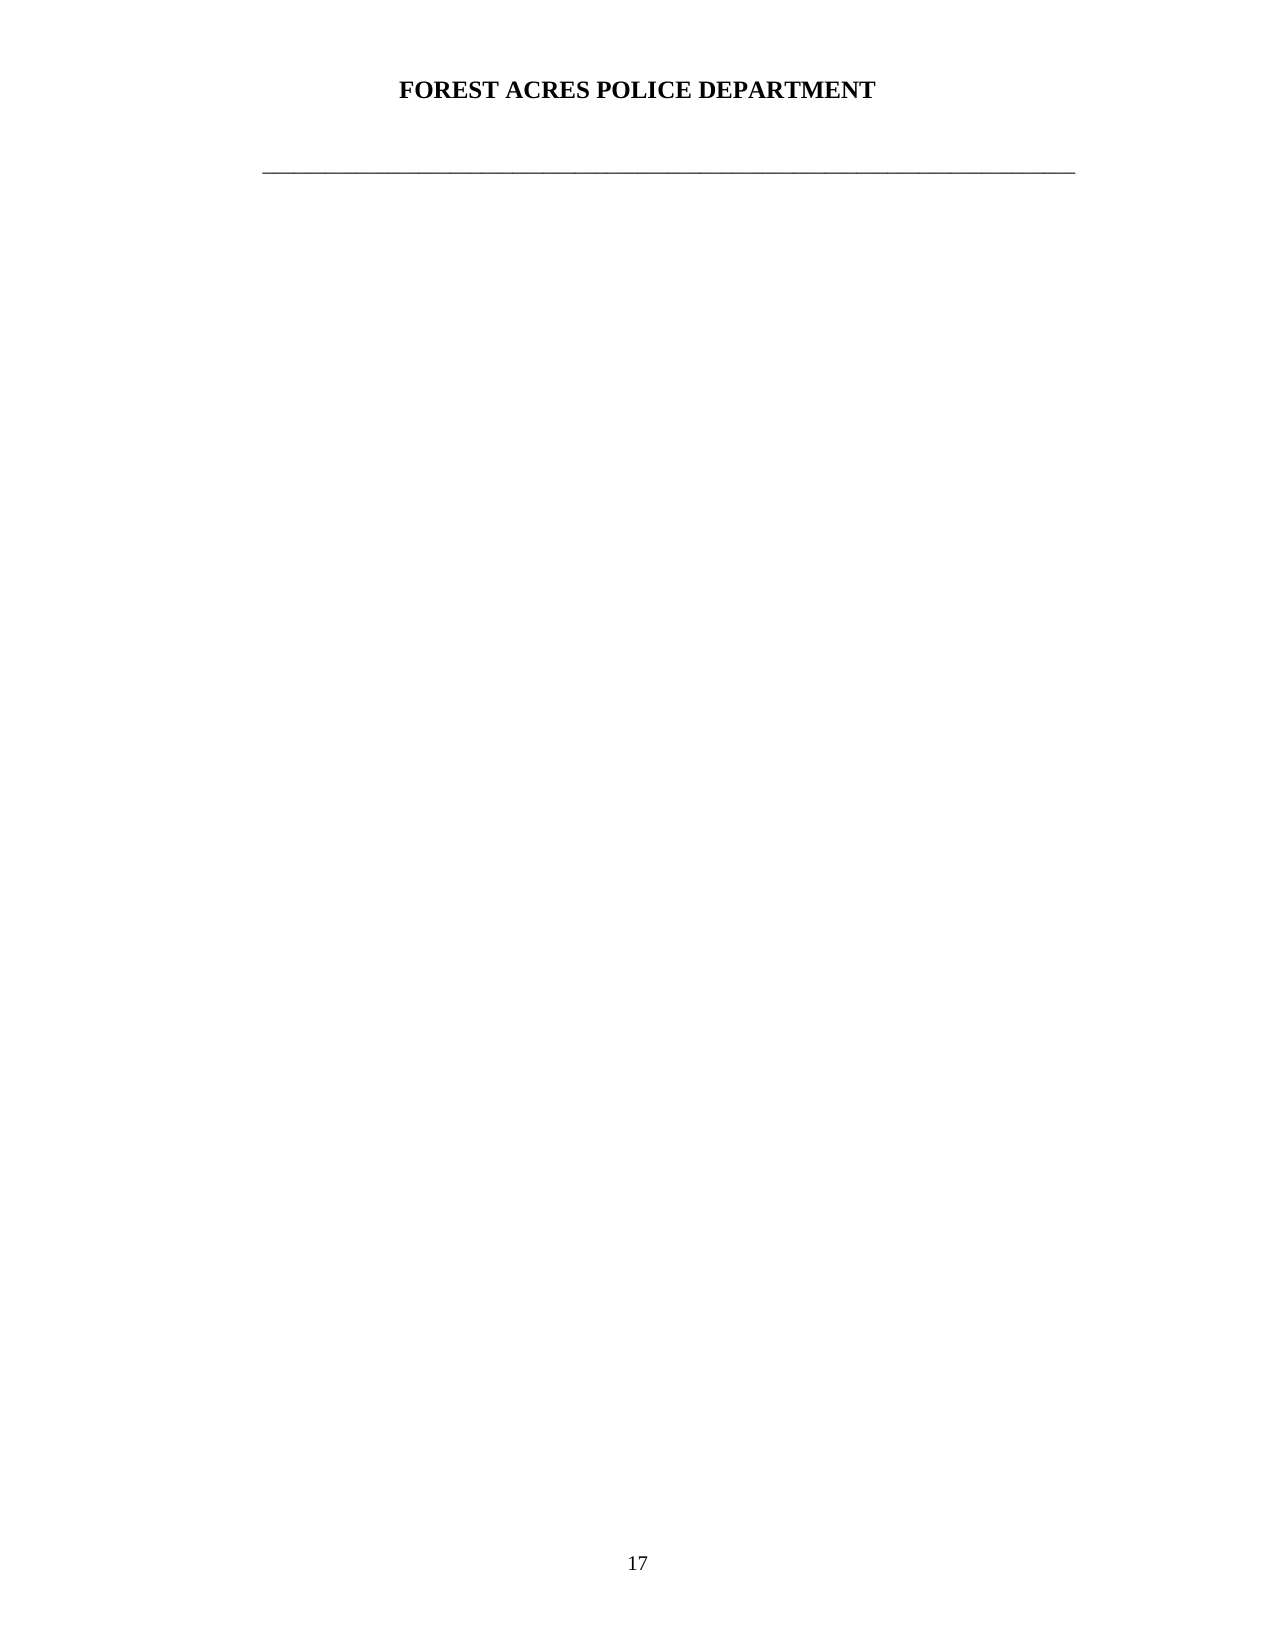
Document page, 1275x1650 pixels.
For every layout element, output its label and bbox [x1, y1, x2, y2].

list [187, 104, 1087, 224]
